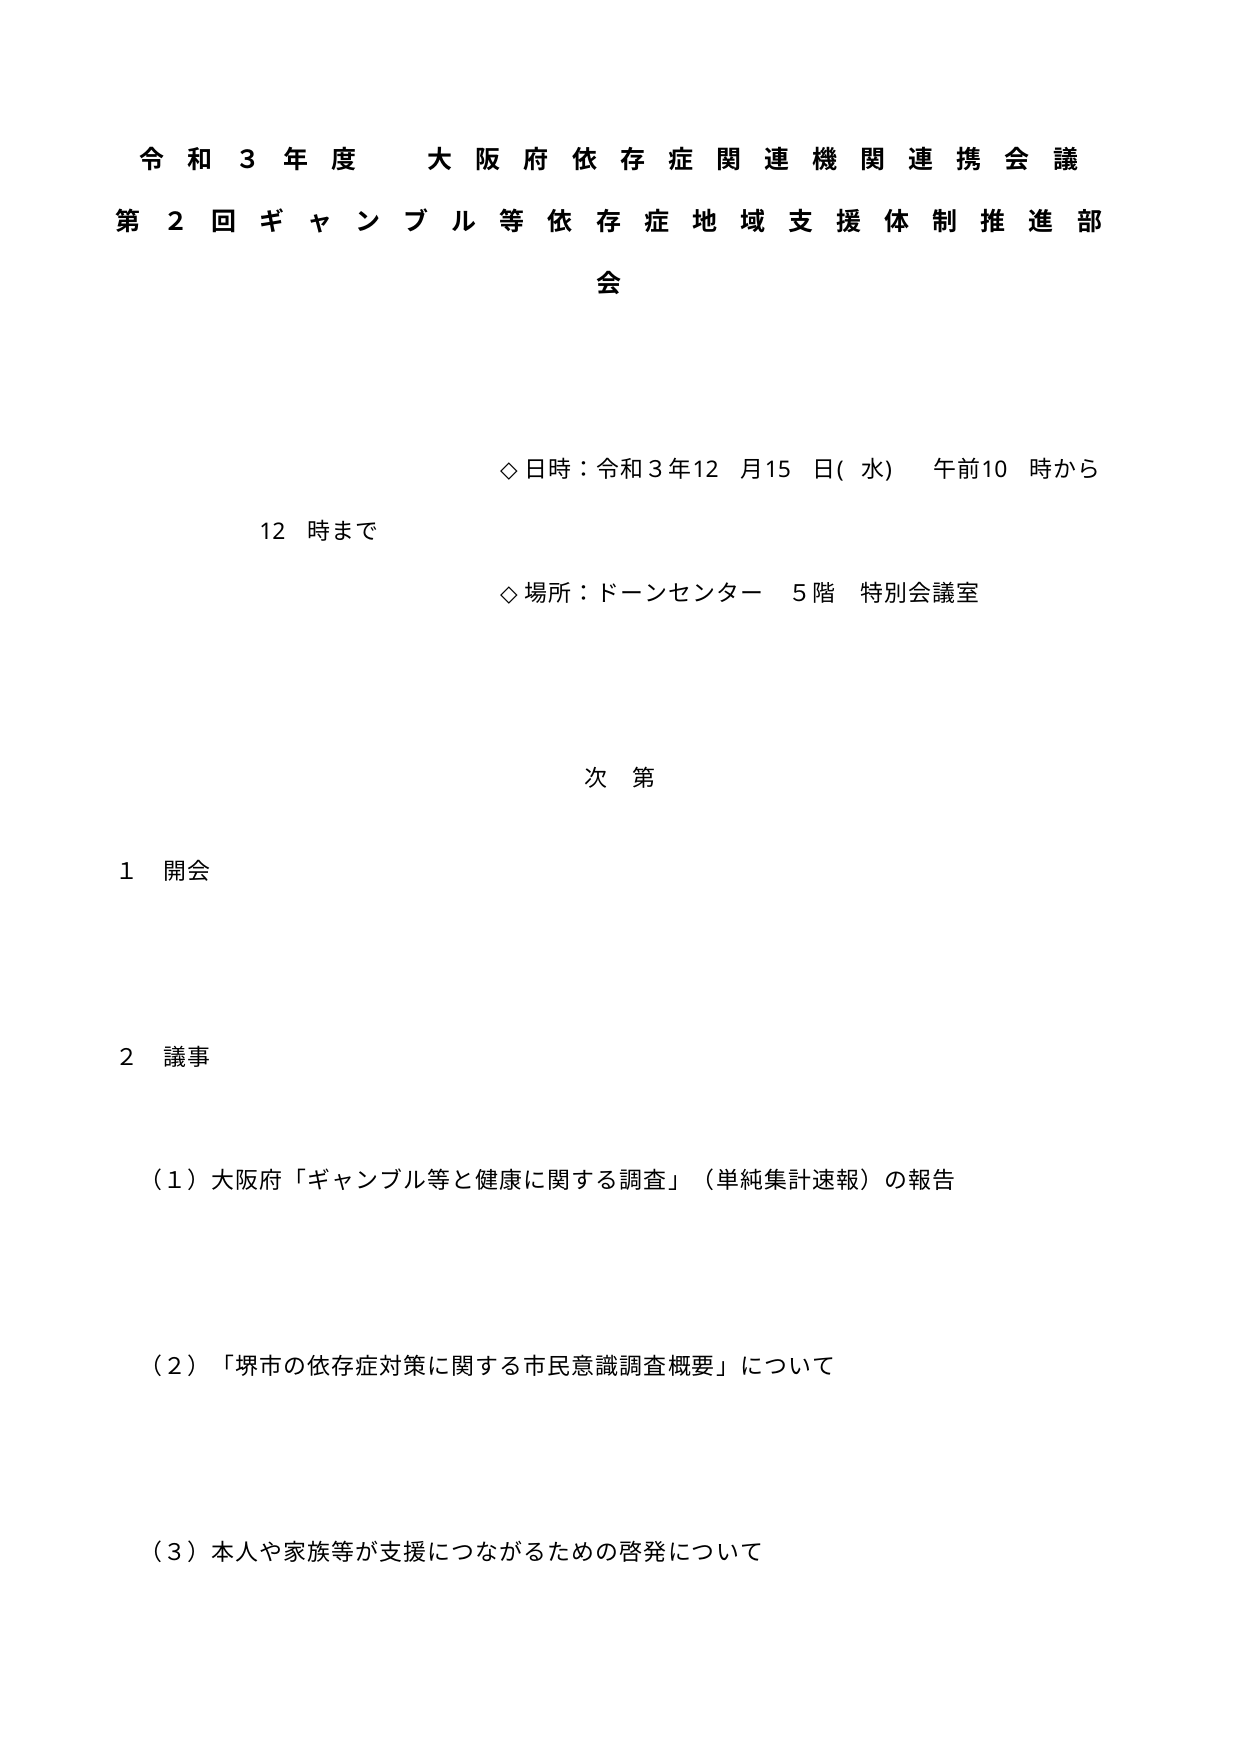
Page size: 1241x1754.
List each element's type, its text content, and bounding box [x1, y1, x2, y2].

text 次 第 [115, 746, 1125, 808]
text １ 開会 [115, 839, 1125, 901]
text （３）本人や家族等が支援につながるための啓発について [136, 1519, 1125, 1581]
text ◇場所：ドーンセンター ５階 特別会議室 [241, 560, 1075, 622]
text ◇日時：令和３年12月15日(水) 午前10時から12時まで [241, 436, 1126, 560]
text （２）「堺市の依存症対策に関する市民意識調査概要」について [115, 1334, 1125, 1396]
text ２ 議事 [115, 1024, 1125, 1086]
text 令和３年度 大阪府依存症関連機関連携会議 [115, 127, 1125, 189]
text （１）大阪府「ギャンブル等と健康に関する調査」（単純集計速報）の報告 [136, 1148, 1125, 1210]
text 第２回ギャンブル等依存症地域支援体制推進部会 [115, 189, 1125, 313]
